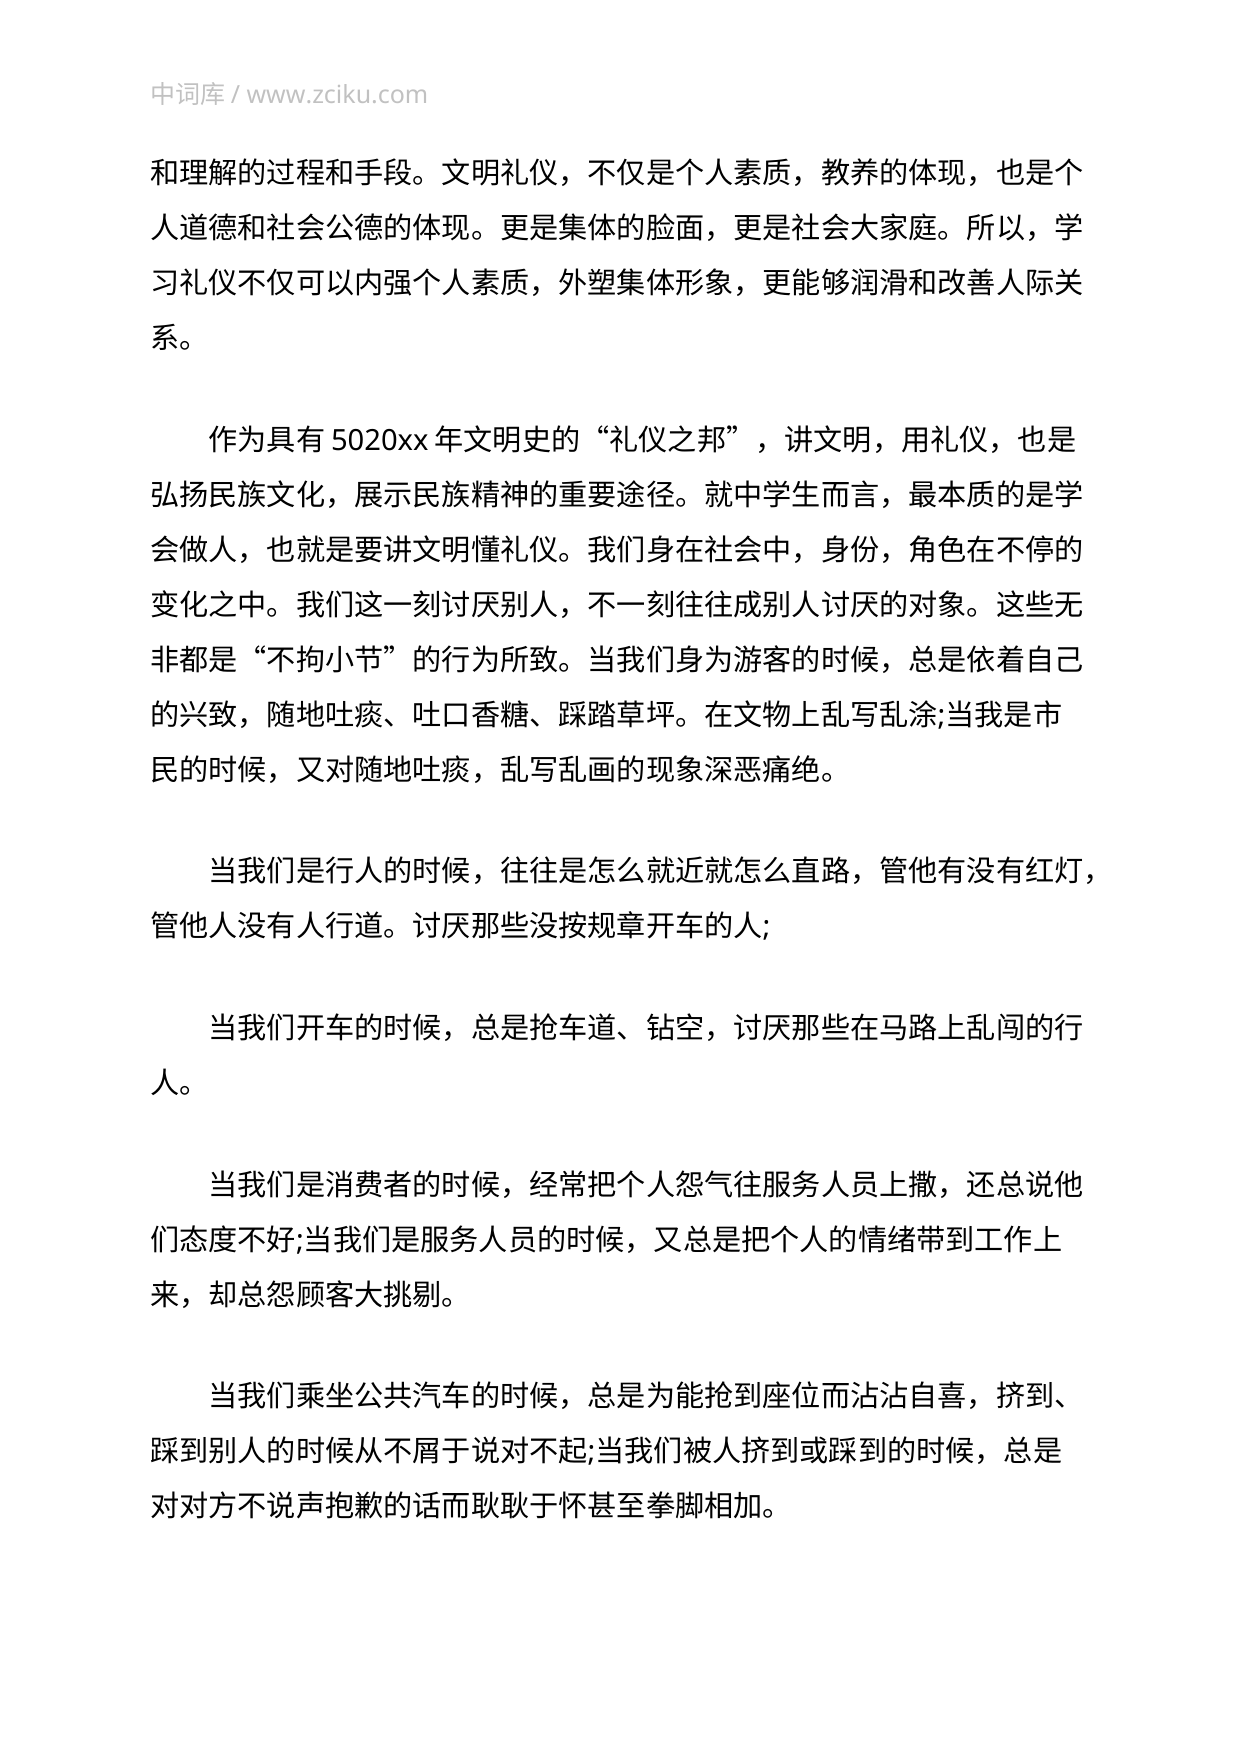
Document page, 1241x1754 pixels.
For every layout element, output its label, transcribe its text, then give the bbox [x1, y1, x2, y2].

text 当我们是消费者的时候，经常把个人怨气往服务人员上撒，还总说他们态度不好;当我们是服务人员的时候，又总是把个人的情绪带到工作上来，却总怨顾客大挑剔。 [150, 1161, 1090, 1313]
text 当我们乘坐公共汽车的时候，总是为能抢到座位而沾沾自喜，挤到、踩到别人的时候从不屑于说对不起;当我们被人挤到或踩到的时候，总是对对方不说声抱歉的话而耿耿于怀甚至拳脚相加。 [150, 1373, 1090, 1525]
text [150, 150, 1090, 357]
text 当我们开车的时候，总是抢车道、钻空，讨厌那些在马路上乱闯的行人。 [150, 1005, 1090, 1102]
text 作为具有5020xx年文明史的“礼仪之邦”，讲文明，用礼仪，也是弘扬民族文化，展示民族精神的重要途径。就中学生而言，最本质的是学会做人，也就是要讲文明懂礼仪。我们身在社会中，身份，角色在不停的变化之中。我们这一刻讨厌别人，不一刻往往成别人讨厌的对象。这些无非都是“不拘小节”的行为所致。当我们身为游客的时候，总是依着自己的兴致，随地吐痰、吐口香糖、踩踏草坪。在文物上乱写乱涂;当我是市民的时候，又对随地吐痰，乱写乱画的现象深恶痛绝。 [150, 416, 1090, 788]
text 当我们是行人的时候，往往是怎么就近就怎么直路，管他有没有红灯，管他人没有人行道。讨厌那些没按规章开车的人; [150, 848, 1090, 945]
